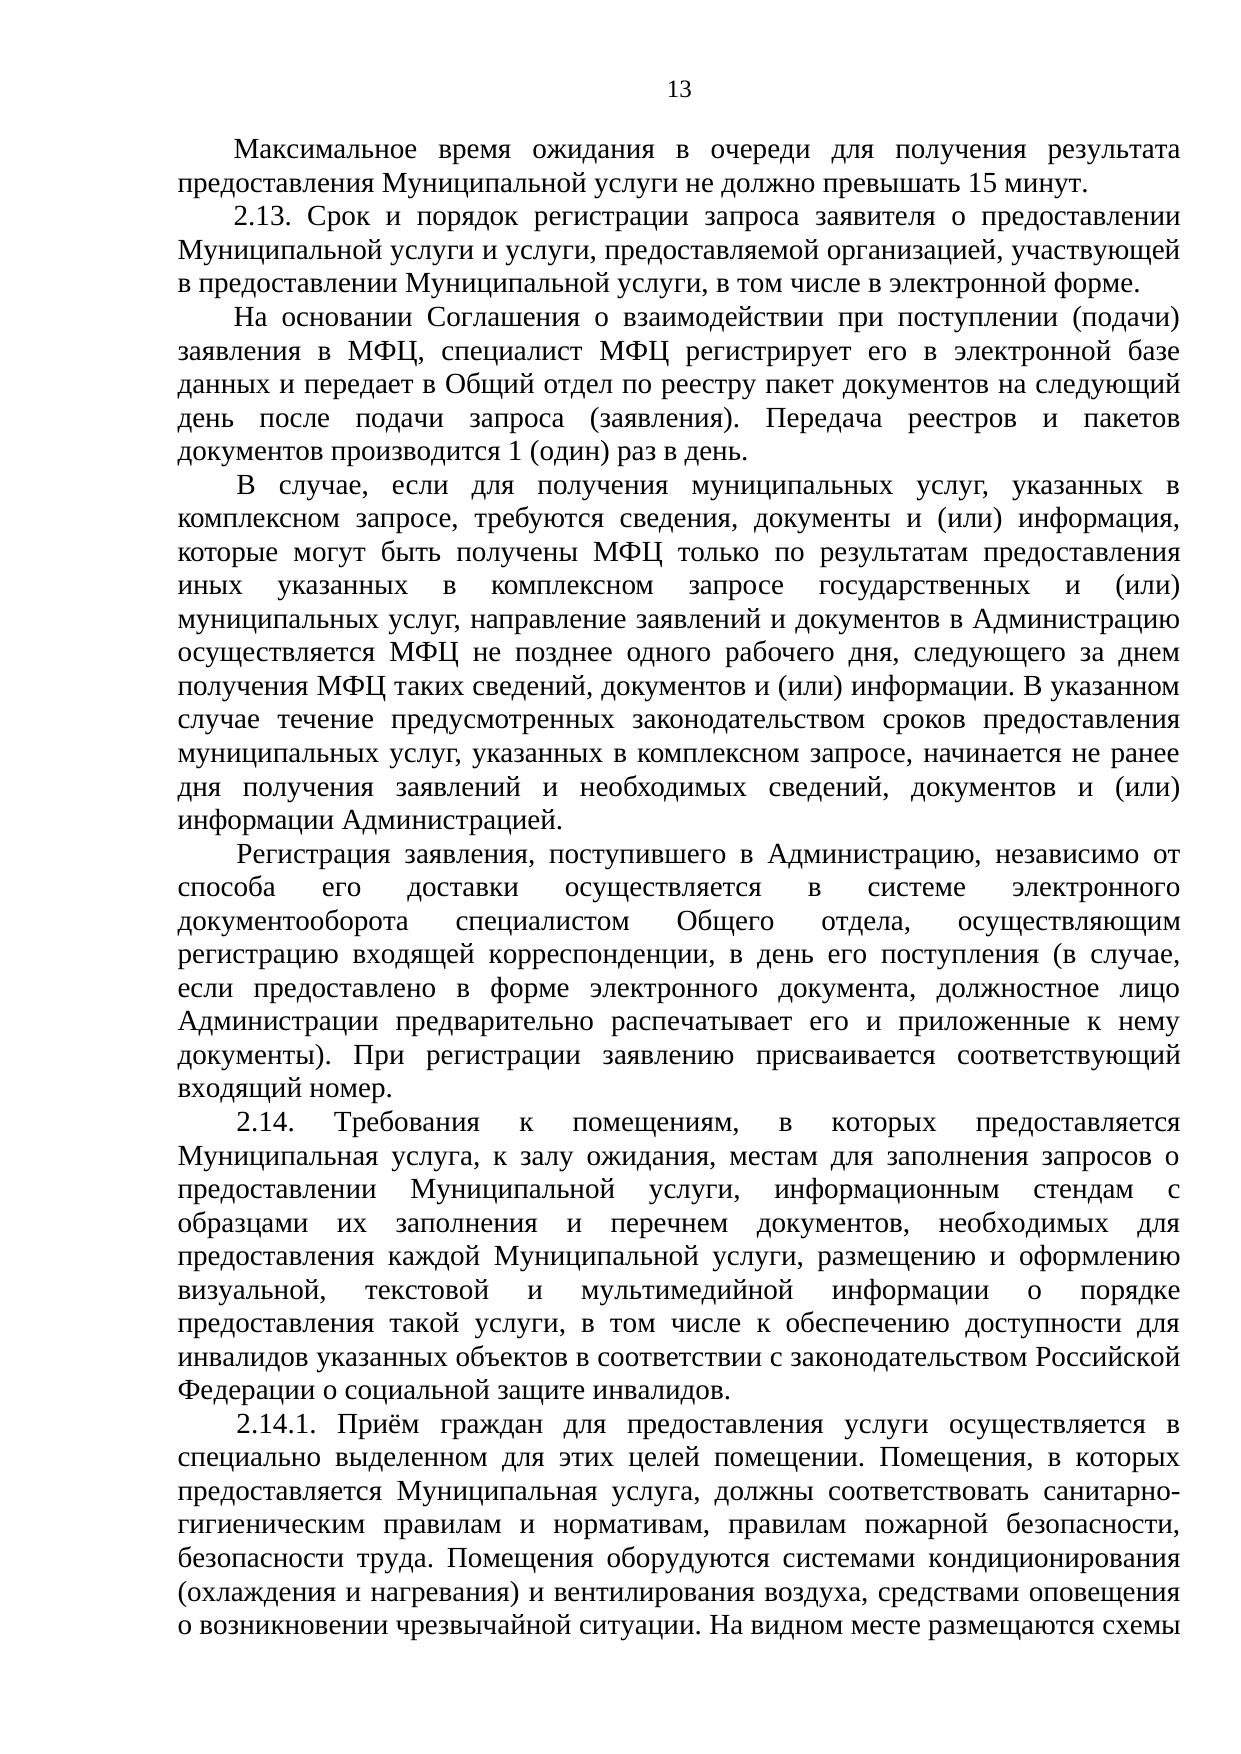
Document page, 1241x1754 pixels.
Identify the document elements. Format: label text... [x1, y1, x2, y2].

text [177, 1406, 1181, 1641]
text 2.13. Срок и порядок регистрации запроса заявителя о предоставлении Муниципальной услуги и услуги, предоставляемой организацией, участвующей в предоставлении Муниципальной услуги, в том числе в электронной форме. [177, 198, 1181, 299]
text На основании Соглашения о взаимодействии при поступлении (подачи) заявления в МФЦ, специалист МФЦ регистрирует его в электронной базе данных и передает в Общий отдел по реестру пакет документов на следующий день после подачи запроса (заявления). Передача реестров и пакетов документов производится 1 (один) раз в день. [177, 299, 1181, 467]
text В случае, если для получения муниципальных услуг, указанных в комплексном запросе, требуются сведения, документы и (или) информация, которые могут быть получены МФЦ только по результатам предоставления иных указанных в комплексном запросе государственных и (или) муниципальных услуг, направление заявлений и документов в Администрацию осуществляется МФЦ не позднее одного рабочего дня, следующего за днем получения МФЦ таких сведений, документов и (или) информации. В указанном случае течение предусмотренных законодательством сроков предоставления муниципальных услуг, указанных в комплексном запросе, начинается не ранее дня получения заявлений и необходимых сведений, документов и (или) информации Администрацией. [177, 467, 1181, 836]
text Регистрация заявления, поступившего в Администрацию, независимо от способа его доставки осуществляется в системе электронного документооборота специалистом Общего отдела, осуществляющим регистрацию входящей корреспонденции, в день его поступления (в случае, если предоставлено в форме электронного документа, должностное лицо Администрации предварительно распечатывает его и приложенные к нему документы). При регистрации заявлению присваивается соответствующий входящий номер. [177, 836, 1181, 1104]
text 2.14. Требования к помещениям, в которых предоставляется Муниципальная услуга, к залу ожидания, местам для заполнения запросов о предоставлении Муниципальной услуги, информационным стендам с образцами их заполнения и перечнем документов, необходимых для предоставления каждой Муниципальной услуги, размещению и оформлению визуальной, текстовой и мультимедийной информации о порядке предоставления такой услуги, в том числе к обеспечению доступности для инвалидов указанных объектов в соответствии с законодательством Российской Федерации о социальной защите инвалидов. [177, 1104, 1181, 1406]
text Максимальное время ожидания в очереди для получения результата предоставления Муниципальной услуги не должно превышать 15 минут. [177, 131, 1181, 198]
